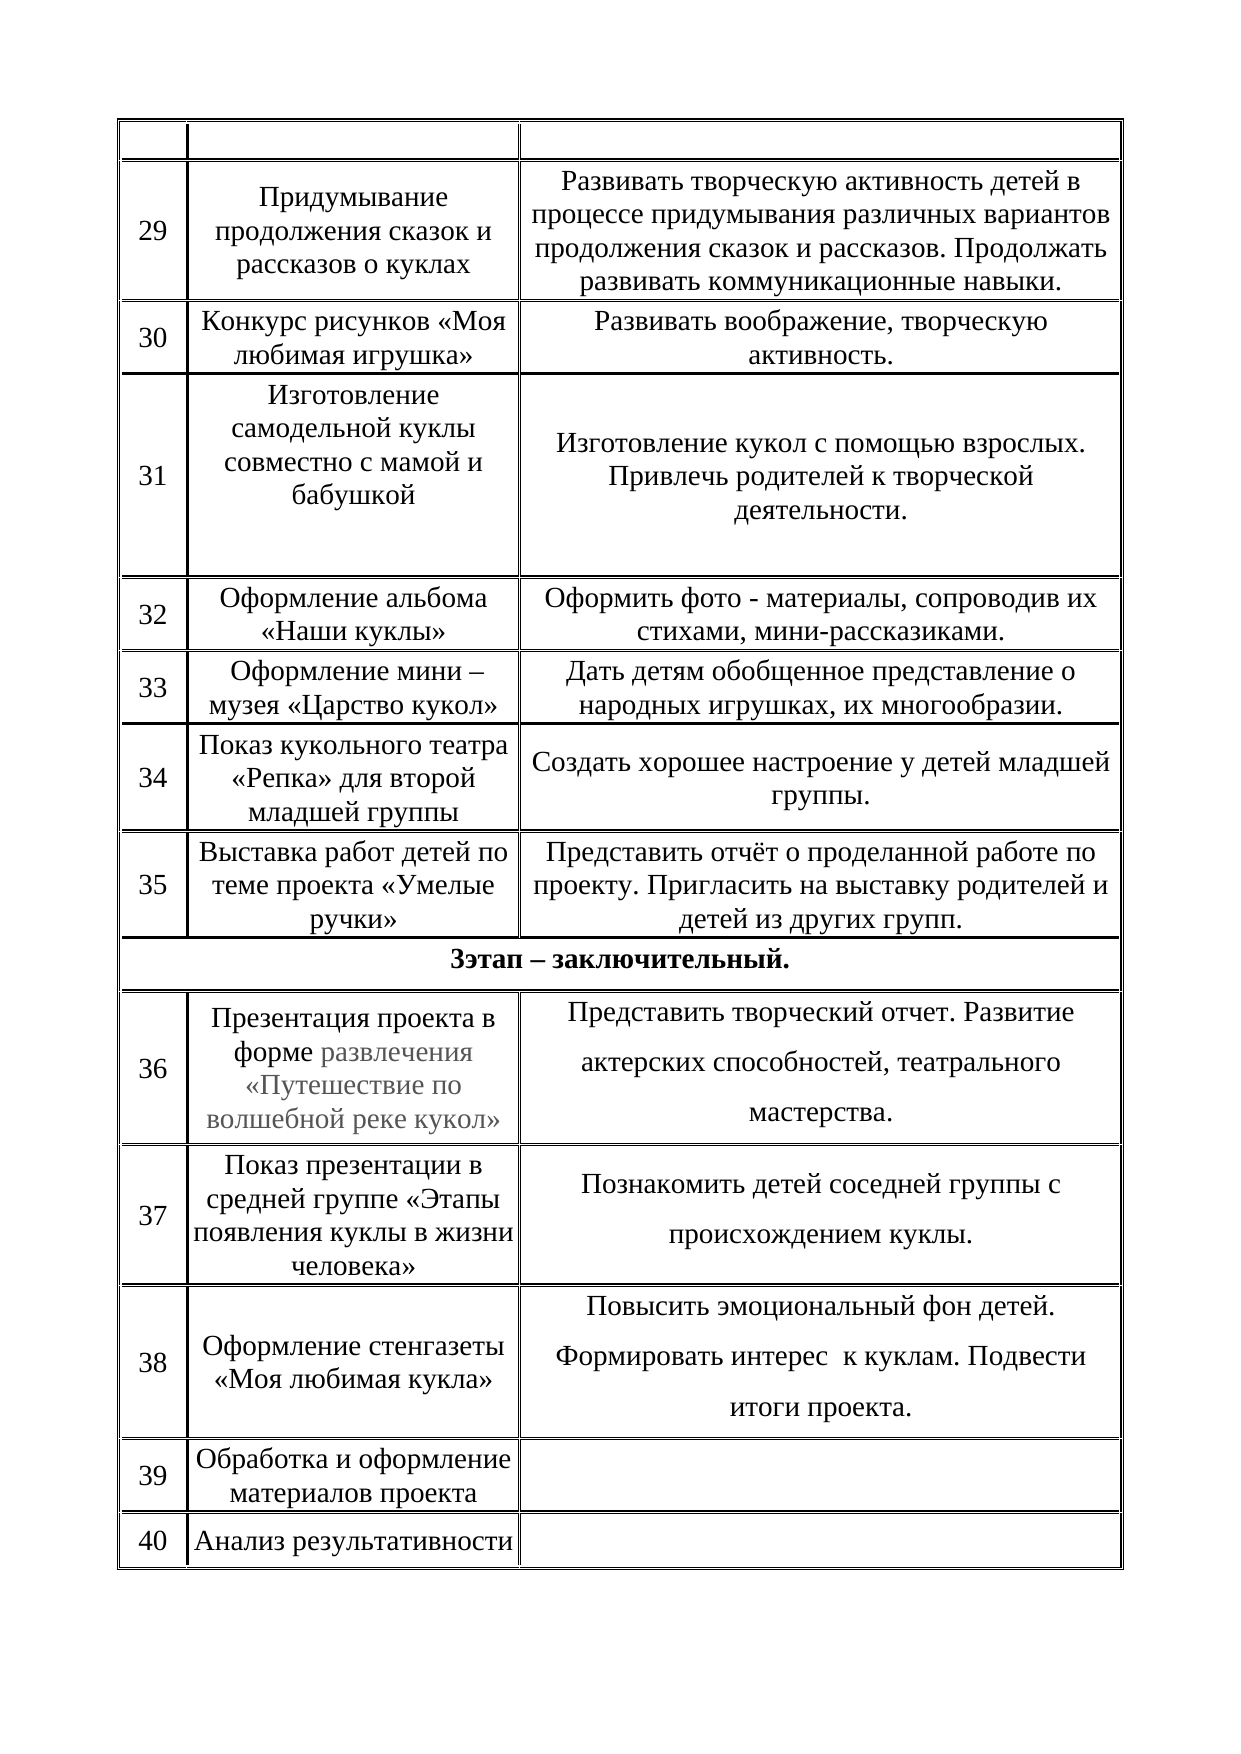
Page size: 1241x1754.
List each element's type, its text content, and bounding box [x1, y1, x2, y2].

table_cell Изготовление кукол с помощью взрослых. Привлечь родителей к творческой деятельности. [521, 372, 1120, 575]
table_cell Показ кукольного театра «Репка» для второй младшей группы [189, 725, 518, 829]
table_cell 33 [118, 649, 187, 722]
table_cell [187, 122, 519, 158]
table_cell Развивать воображение, творческую активность. [521, 299, 1121, 372]
table_cell 3этап – заключительный. [120, 936, 1120, 989]
table_cell Оформление мини – музея «Царство кукол» [189, 652, 518, 722]
table_cell 32 [120, 575, 186, 649]
table_cell 35 [120, 829, 186, 936]
table_cell [520, 1437, 1122, 1510]
table_cell Анализ результативности [187, 1514, 519, 1567]
table_cell Развивать творческую активность детей в процессе придумывания различных вариантов продолжения сказок и рассказов. Продолжать развивать коммуникационные навыки. [521, 158, 1121, 298]
table_cell 40 [120, 1510, 187, 1567]
table_cell Оформить фото - материалы, сопроводив их стихами, мини-рассказиками. [521, 575, 1121, 649]
table_cell Выставка работ детей по теме проекта «Умелые ручки» [189, 833, 518, 936]
table_cell Повысить эмоциональный фон детей. Формировать интерес к куклам. Подвести итоги проекта. [521, 1283, 1121, 1437]
table_cell 34 [120, 722, 186, 829]
table_cell Обработка и оформление материалов проекта [189, 1440, 518, 1510]
table_cell Представить отчёт о проделанной работе по проекту. Пригласить на выставку родителей и детей из других групп. [521, 829, 1121, 936]
table_cell 37 [118, 1143, 187, 1283]
table_cell Конкурс рисунков «Моя любимая игрушка» [189, 302, 518, 372]
table_cell Дать детям обобщенное представление о народных игрушках, их многообразии. [520, 649, 1122, 722]
table_cell Придумывание продолжения сказок и рассказов о куклах [189, 162, 518, 298]
table_cell 30 [120, 299, 186, 372]
table_cell Представить творческий отчет. Развитие актерских способностей, театрального мастерства. [521, 989, 1121, 1143]
table_cell 36 [120, 989, 186, 1143]
table_cell 39 [118, 1437, 187, 1510]
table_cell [520, 122, 1120, 158]
table_cell [520, 1510, 1121, 1567]
table_cell 28 [120, 120, 187, 158]
table_cell 31 [120, 372, 186, 575]
table_cell Оформление стенгазеты «Моя любимая кукла» [189, 1287, 518, 1437]
table_cell Оформление альбома «Наши куклы» [189, 579, 518, 649]
table_cell Презентация проекта в форме развлечения «Путешествие по волшебной реке кукол» [189, 993, 518, 1143]
table_cell Познакомить детей соседней группы с происхождением куклы. [520, 1143, 1122, 1283]
table_cell Изготовление самодельной куклы совместно с мамой и бабушкой [189, 375, 518, 575]
table_cell Показ презентации в средней группе «Этапы появления куклы в жизни человека» [189, 1146, 518, 1283]
table_cell Создать хорошее настроение у детей младшей группы. [521, 722, 1120, 829]
table_cell 38 [120, 1283, 186, 1437]
table_cell 29 [120, 158, 186, 298]
